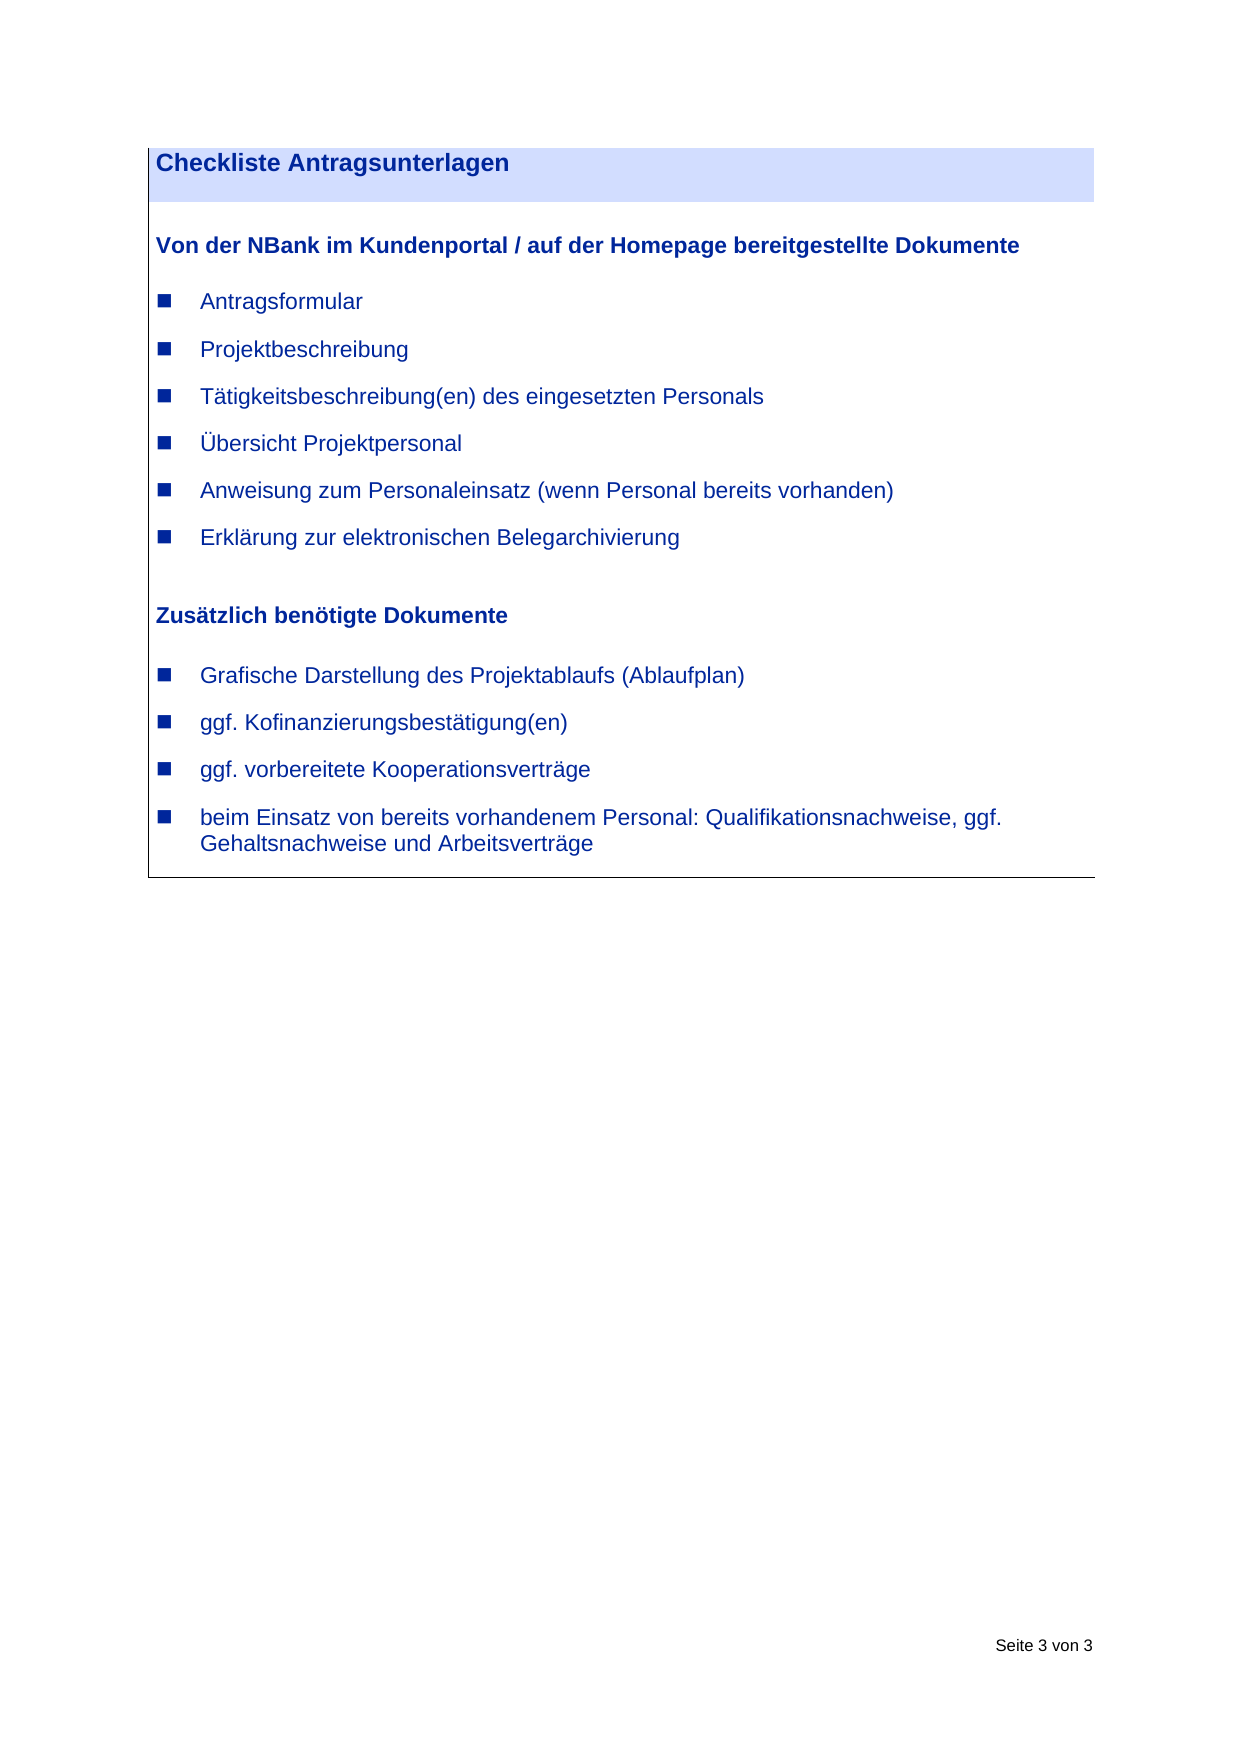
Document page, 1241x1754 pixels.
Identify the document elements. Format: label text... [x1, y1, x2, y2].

table_cell Von der NBank im Kundenportal / auf der Homepage bereitgestellte Dokumente Antragsformular Projektbeschreibung Tätigkeitsbeschreibung(en) des eingesetzten Personals Übersicht Projektpersonal Anweisung zum Personaleinsatz (wenn Personal bereits vorhanden) Erklärung zur elektronischen Belegarchivierung Zusätzlich benötigte Dokumente Grafische Darstellung des Projektablaufs (Ablaufplan) ggf. Kofinanzierungsbestätigung(en) ggf. vorbereitete Kooperationsverträge beim Einsatz von bereits vorhandenem Personal: Qualifikationsnachweise, ggf. Gehaltsnachweise und Arbeitsverträge [149, 202, 1094, 877]
table_header Checkliste Antragsunterlagen [149, 148, 1094, 202]
